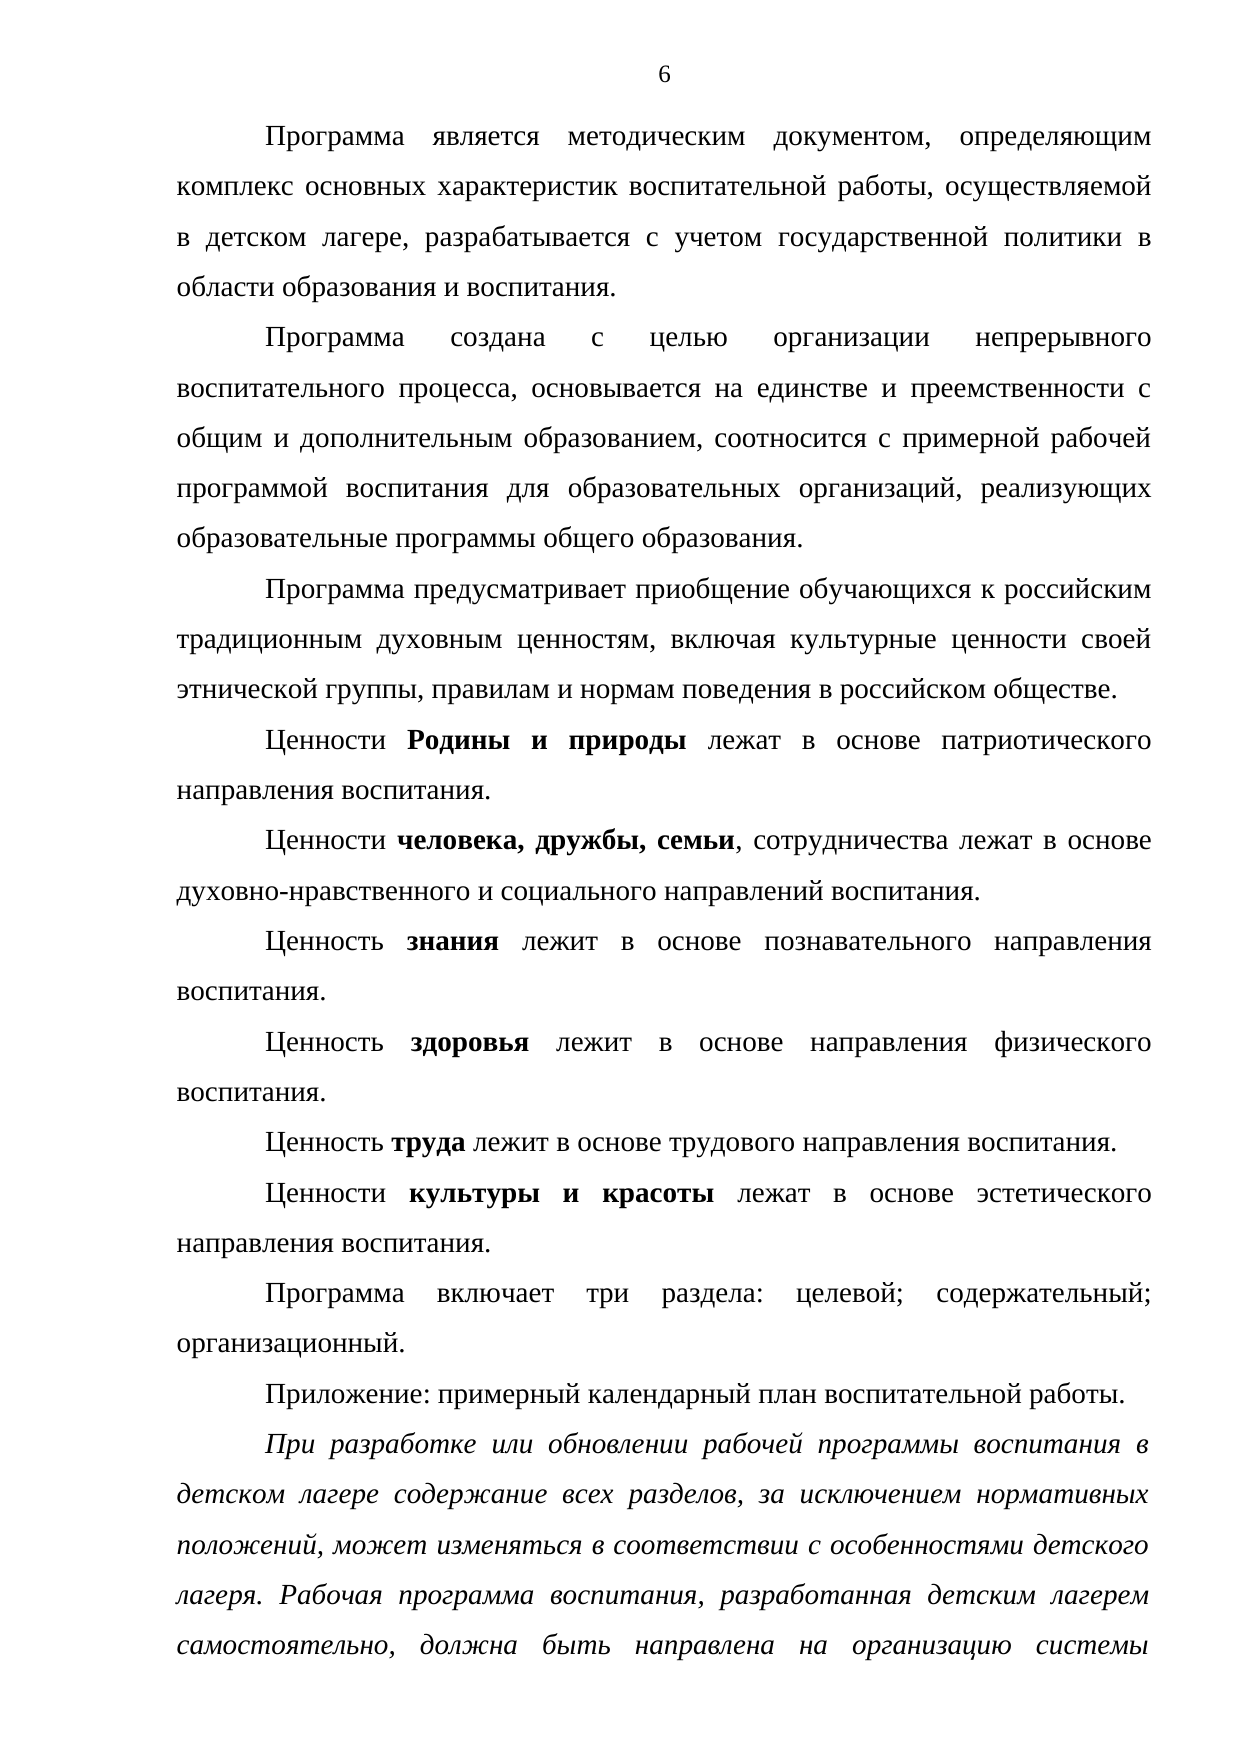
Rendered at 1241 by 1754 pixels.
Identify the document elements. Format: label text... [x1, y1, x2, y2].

text Приложение: примерный календарный план воспитательной работы. [176, 1376, 1152, 1409]
text Программа создана с целью организации непрерывного воспитательного процесса, основывается на единстве и преемственности с общим и дополнительным образованием, соотносится с примерной рабочей программой воспитания для образовательных организаций, реализующих образовательные программы общего образования. [176, 319, 1152, 554]
text Программа предусматривает приобщение обучающихся к российским традиционным духовным ценностям, включая культурные ценности своей этнической группы, правилам и нормам поведения в российском обществе. [176, 571, 1152, 705]
text Ценность знания лежит в основе познавательного направления воспитания. [176, 923, 1152, 1007]
text Программа является методическим документом, определяющим комплекс основных характеристик воспитательной работы, осуществляемой в детском лагере, разрабатывается с учетом государственной политики в области образования и воспитания. [176, 118, 1152, 303]
text Ценность труда лежит в основе трудового направления воспитания. [176, 1124, 1152, 1158]
text Ценности человека, дружбы, семьи, сотрудничества лежат в основе духовно-нравственного и социального направлений воспитания. [176, 822, 1152, 906]
text Ценности Родины и природы лежат в основе патриотического направления воспитания. [176, 722, 1152, 806]
text Ценность здоровья лежит в основе направления физического воспитания. [176, 1024, 1152, 1108]
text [176, 1426, 1152, 1661]
text Ценности культуры и красоты лежат в основе эстетического направления воспитания. [176, 1175, 1152, 1258]
text Программа включает три раздела: целевой; содержательный; организационный. [176, 1275, 1152, 1359]
